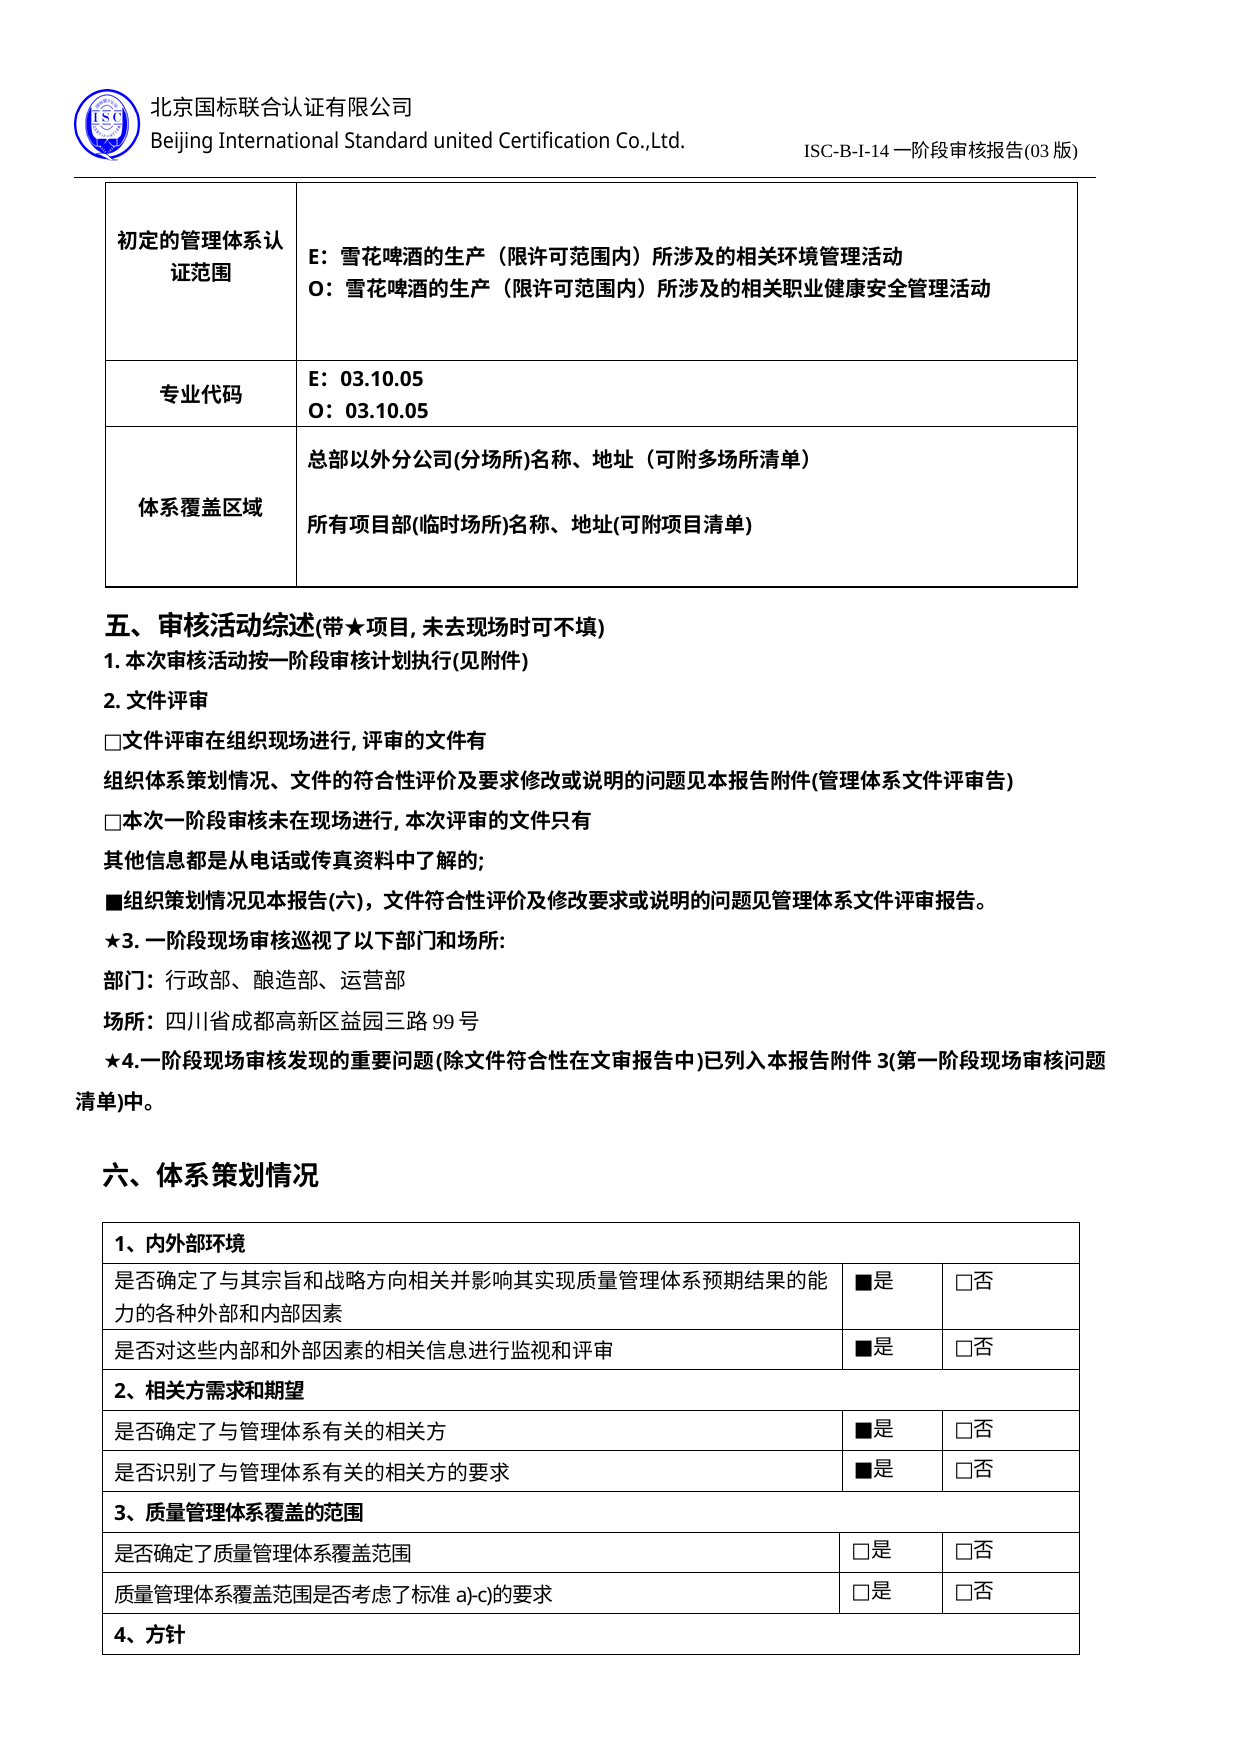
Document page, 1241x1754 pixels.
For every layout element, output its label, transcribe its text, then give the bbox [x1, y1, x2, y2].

table_cell 是否识别了与管理体系有关的相关方的要求 [103, 1451, 842, 1491]
table_cell □否 [943, 1573, 1079, 1613]
table_cell E：03.10.05 O：03.10.05 [297, 361, 1077, 426]
table_cell 是否确定了与管理体系有关的相关方 [103, 1411, 842, 1450]
text ★3. 一阶段现场审核巡视了以下部门和场所: [75, 923, 1107, 955]
text 部门：行政部、酿造部、运营部 [75, 963, 1107, 995]
table_cell 4、方针 [103, 1614, 1079, 1653]
table_cell 是否确定了与其宗旨和战略方向相关并影响其实现质量管理体系预期结果的能力的各种外部和内部因素 [103, 1264, 842, 1328]
table_cell 总部以外分公司(分场所)名称、地址（可附多场所清单） 所有项目部(临时场所)名称、地址(可附项目清单) [297, 427, 1077, 586]
text 场所：四川省成都高新区益园三路99号 [75, 1003, 1107, 1036]
table_cell 3、质量管理体系覆盖的范围 [103, 1492, 1079, 1532]
table_cell □否 [943, 1330, 1079, 1369]
table_cell 初定的管理体系认证范围 [106, 183, 296, 360]
text □文件评审在组织现场进行, 评审的文件有 [75, 723, 1107, 755]
table_cell □是 [840, 1573, 942, 1613]
table_cell 质量管理体系覆盖范围是否考虑了标准a)-c)的要求 [103, 1573, 839, 1613]
text 1. 本次审核活动按一阶段审核计划执行(见附件) [75, 643, 1107, 675]
table_cell E：雪花啤酒的生产（限许可范围内）所涉及的相关环境管理活动 O：雪花啤酒的生产（限许可范围内）所涉及的相关职业健康安全管理活动 [297, 183, 1077, 360]
text ★4.一阶段现场审核发现的重要问题(除文件符合性在文审报告中)已列入本报告附件3(第一阶段现场审核问题清单)中。 [75, 1044, 1107, 1117]
text □本次一阶段审核未在现场进行, 本次评审的文件只有 [75, 803, 1107, 835]
table_cell 是否确定了质量管理体系覆盖范围 [103, 1533, 839, 1572]
text 其他信息都是从电话或传真资料中了解的; [75, 843, 1107, 875]
text ■组织策划情况见本报告(六)，文件符合性评价及修改要求或说明的问题见管理体系文件评审报告。 [75, 883, 1107, 915]
table_cell □否 [943, 1411, 1079, 1450]
table_cell 是否对这些内部和外部因素的相关信息进行监视和评审 [103, 1330, 842, 1369]
table_cell □是 [840, 1533, 942, 1572]
table_header 1、内外部环境 [103, 1223, 1079, 1262]
table_cell 2、相关方需求和期望 [103, 1370, 1079, 1410]
text 组织体系策划情况、文件的符合性评价及要求修改或说明的问题见本报告附件(管理体系文件评审告) [75, 763, 1107, 795]
table_cell 专业代码 [106, 361, 296, 426]
picture [74, 89, 143, 161]
text 2. 文件评审 [75, 683, 1107, 715]
table_cell 体系覆盖区域 [106, 427, 296, 586]
table_cell ■是 [843, 1330, 942, 1369]
table_cell □否 [943, 1264, 1079, 1328]
table_cell ■是 [843, 1411, 942, 1450]
text 六、体系策划情况 [102, 1141, 1107, 1206]
table_cell □否 [943, 1533, 1079, 1572]
table_cell ■是 [843, 1451, 942, 1491]
table_cell ■是 [843, 1264, 942, 1328]
text 五、审核活动综述(带★项目, 未去现场时可不填) [75, 604, 1107, 643]
table_cell □否 [943, 1451, 1079, 1491]
